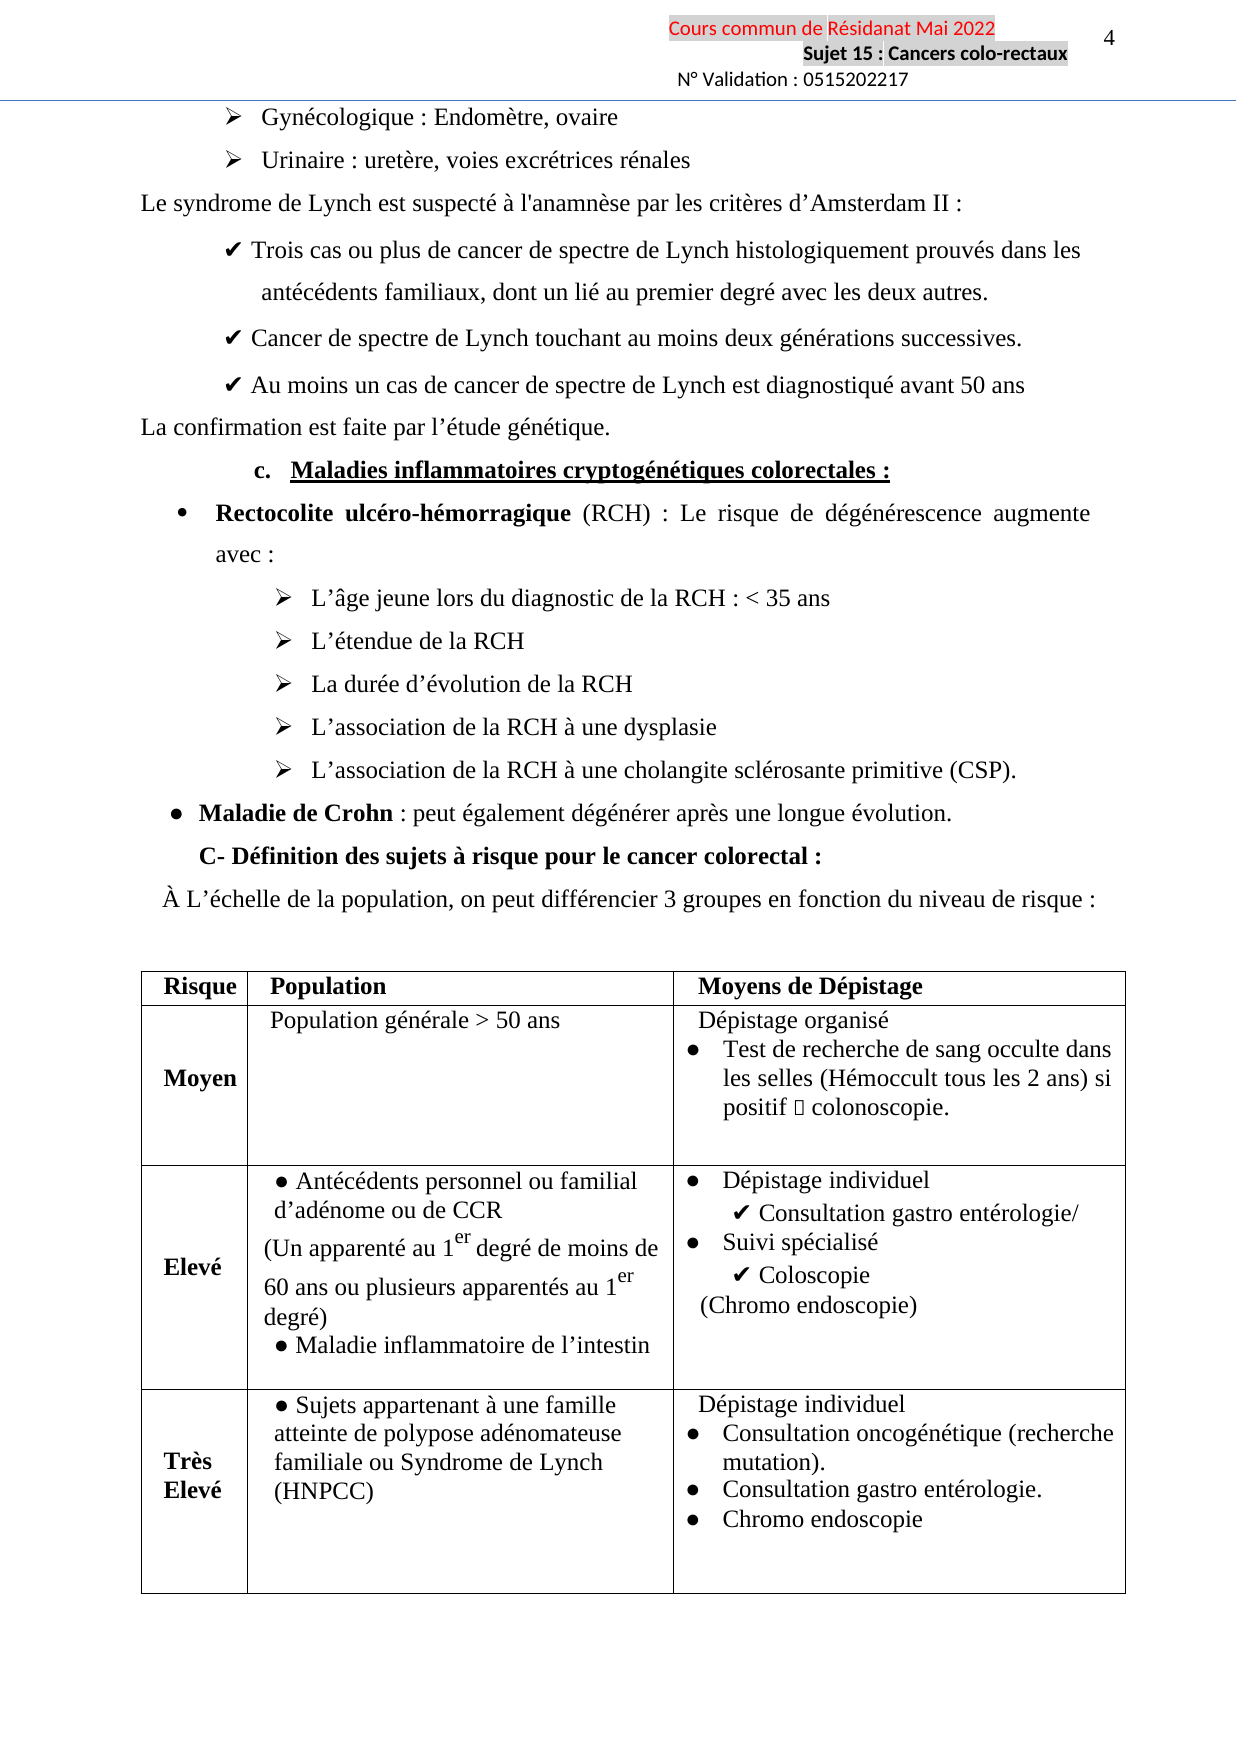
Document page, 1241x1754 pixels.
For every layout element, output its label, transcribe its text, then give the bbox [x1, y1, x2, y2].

table_cell Sujets appartenant à une famille atteinte de polypose adénomateuse familiale ou Syndrome de Lynch (HNPCC) [248, 1390, 673, 1592]
list L’âge jeune lors du diagnostic de la RCH : < 35 ans [274, 583, 1153, 612]
list Rectocolite ulcéro-hémorragique (RCH) : Le risque de dégénérescence augmente avec : [178, 498, 1128, 568]
table_header Risque [142, 972, 247, 1005]
text ✔ Au moins un cas de cancer de spectre de Lynch est diagnostiqué avant 50 ans La confirmation est faite par l’étude génétique. [140, 366, 1038, 441]
list Urinaire : uretère, voies excrétrices rénales [224, 145, 1153, 174]
list Gynécologique : Endomètre, ovaire [224, 102, 1153, 131]
text À L’échelle de la population, on peut différencier 3 groupes en fonction du niveau de risque : [162, 884, 1153, 913]
table_cell Très Elevé [142, 1390, 247, 1592]
table_cell Dépistage individuel ✔ Consultation gastro entérologie/ Suivi spécialisé ✔ Coloscopie (Chromo endoscopie) [674, 1166, 1125, 1389]
text ✔ Trois cas ou plus de cancer de spectre de Lynch histologiquement prouvés dans les antécédents familiaux, dont un lié au premier degré avec les deux autres. [223, 231, 1153, 306]
table_header Moyens de Dépistage [674, 972, 1125, 1005]
list L’association de la RCH à une cholangite sclérosante primitive (CSP). [274, 755, 1153, 784]
list Maladie de Crohn : peut également dégénérer après une longue évolution. [169, 798, 1153, 827]
subtitle C- Définition des sujets à risque pour le cancer colorectal : [199, 841, 1153, 870]
list L’association de la RCH à une dysplasie [274, 712, 1153, 741]
list L’étendue de la RCH [274, 626, 1153, 654]
table_cell Population générale > 50 ans [248, 1006, 673, 1165]
table_header Population [248, 972, 673, 1005]
table_cell Elevé [142, 1166, 247, 1389]
table_cell Dépistage organisé Test de recherche de sang occulte dans les selles (Hémoccult tous les 2 ans) si positif  colonoscopie. [674, 1006, 1125, 1165]
table_cell Moyen [142, 1006, 247, 1165]
table_cell Antécédents personnel ou familial d’adénome ou de CCR (Un apparenté au 1er degré de moins de 60 ans ou plusieurs apparentés au 1er degré) Maladie inflammatoire de l’intestin [248, 1166, 673, 1389]
text ✔ Cancer de spectre de Lynch touchant au moins deux générations successives. [223, 319, 1153, 353]
list La durée d’évolution de la RCH [274, 669, 1153, 698]
table_cell Dépistage individuel Consultation oncogénétique (recherche mutation). Consultation gastro entérologie. Chromo endoscopie [674, 1390, 1125, 1592]
text Le syndrome de Lynch est suspecté à l'anamnèse par les critères d’Amsterdam II : [140, 188, 1153, 217]
list Maladies inflammatoires cryptogénétiques colorectales : [253, 455, 1153, 483]
